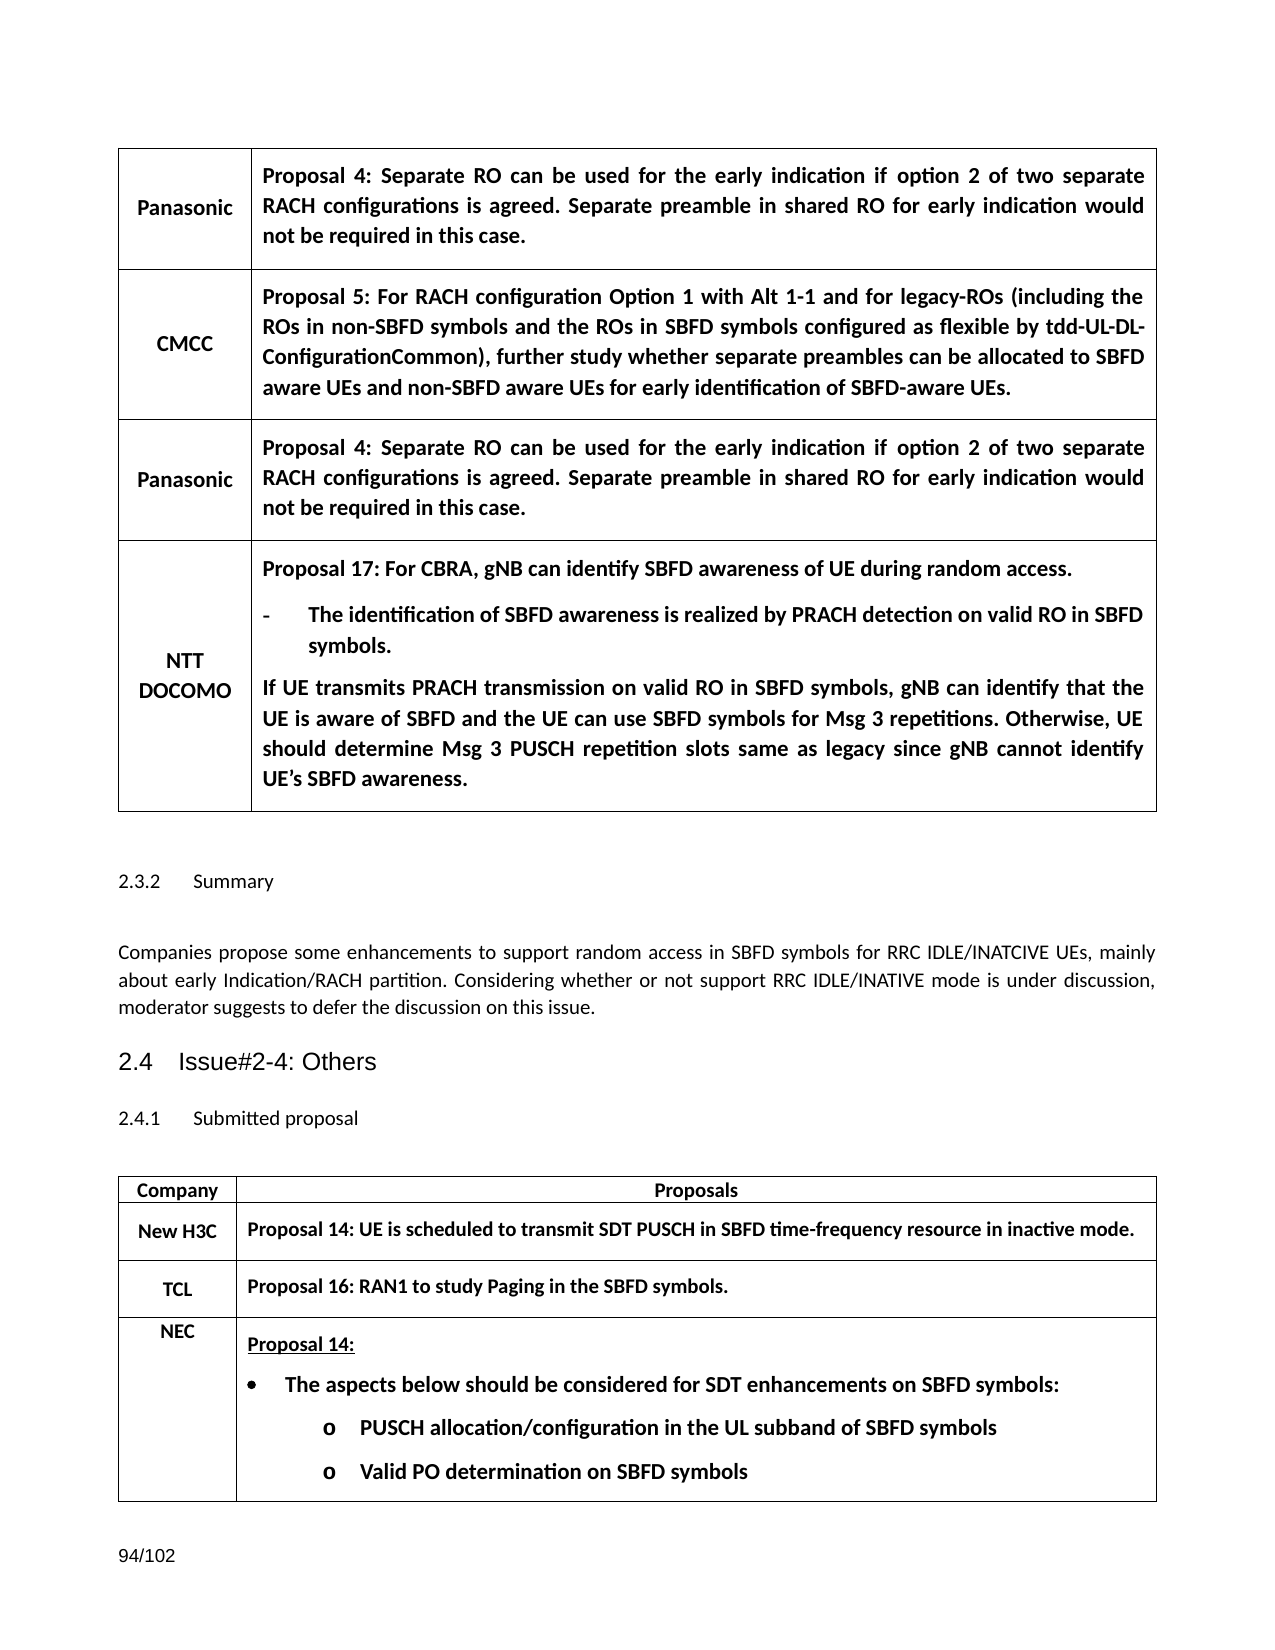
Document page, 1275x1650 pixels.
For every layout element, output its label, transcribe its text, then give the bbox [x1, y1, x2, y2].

table_cell Proposal 16: RAN1 to study Paging in the SBFD symbols. [237, 1261, 1156, 1317]
table_cell TCL [119, 1261, 236, 1317]
table_cell Proposal 5: For RACH configuration Option 1 with Alt 1-1 and for legacy-ROs (including the ROs in non-SBFD symbols and the ROs in SBFD symbols configured as flexible by tdd-UL-DL-ConfigurationCommon), further study whether separate preambles can be allocated to SBFD aware UEs and non-SBFD aware UEs for early identification of SBFD-aware UEs. [252, 270, 1156, 419]
subtitle Summary [118, 868, 1157, 894]
table_cell Proposal 4: Separate RO can be used for the early indication if option 2 of two separate RACH configurations is agreed. Separate preamble in shared RO for early indication would not be required in this case. [252, 149, 1156, 268]
table_cell Panasonic [119, 149, 251, 268]
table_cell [237, 1318, 1156, 1501]
table_cell Proposal 14: UE is scheduled to transmit SDT PUSCH in SBFD time-frequency resource in inactive mode. [237, 1203, 1156, 1260]
table_cell New H3C [119, 1203, 236, 1260]
table_cell CMCC [119, 270, 251, 419]
table_header Proposals [237, 1177, 1156, 1202]
table_cell Proposal 17: For CBRA, gNB can identify SBFD awareness of UE during random access. The identification of SBFD awareness is realized by PRACH detection on valid RO in SBFD symbols. If UE transmits PRACH transmission on valid RO in SBFD symbols, gNB can identify that the UE is aware of SBFD and the UE can use SBFD symbols for Msg 3 repetitions. Otherwise, UE should determine Msg 3 PUSCH repetition slots same as legacy since gNB cannot identify UE’s SBFD awareness. [252, 541, 1156, 811]
text Companies propose some enhancements to support random access in SBFD symbols for RRC IDLE/INATCIVE UEs, mainly about early Indication/RACH partition. Considering whether or not support RRC IDLE/INATIVE mode is under discussion, moderator suggests to defer the discussion on this issue. [118, 939, 1157, 1020]
table_header Company [119, 1177, 236, 1202]
list Submitted proposal [118, 1105, 1157, 1130]
table_cell Panasonic [119, 420, 251, 540]
table_cell Proposal 4: Separate RO can be used for the early indication if option 2 of two separate RACH configurations is agreed. Separate preamble in shared RO for early indication would not be required in this case. [252, 420, 1156, 540]
table_cell NTT DOCOMO [119, 541, 251, 811]
subtitle Issue#2-4: Others [118, 1047, 1157, 1075]
table_cell NEC [119, 1318, 236, 1501]
